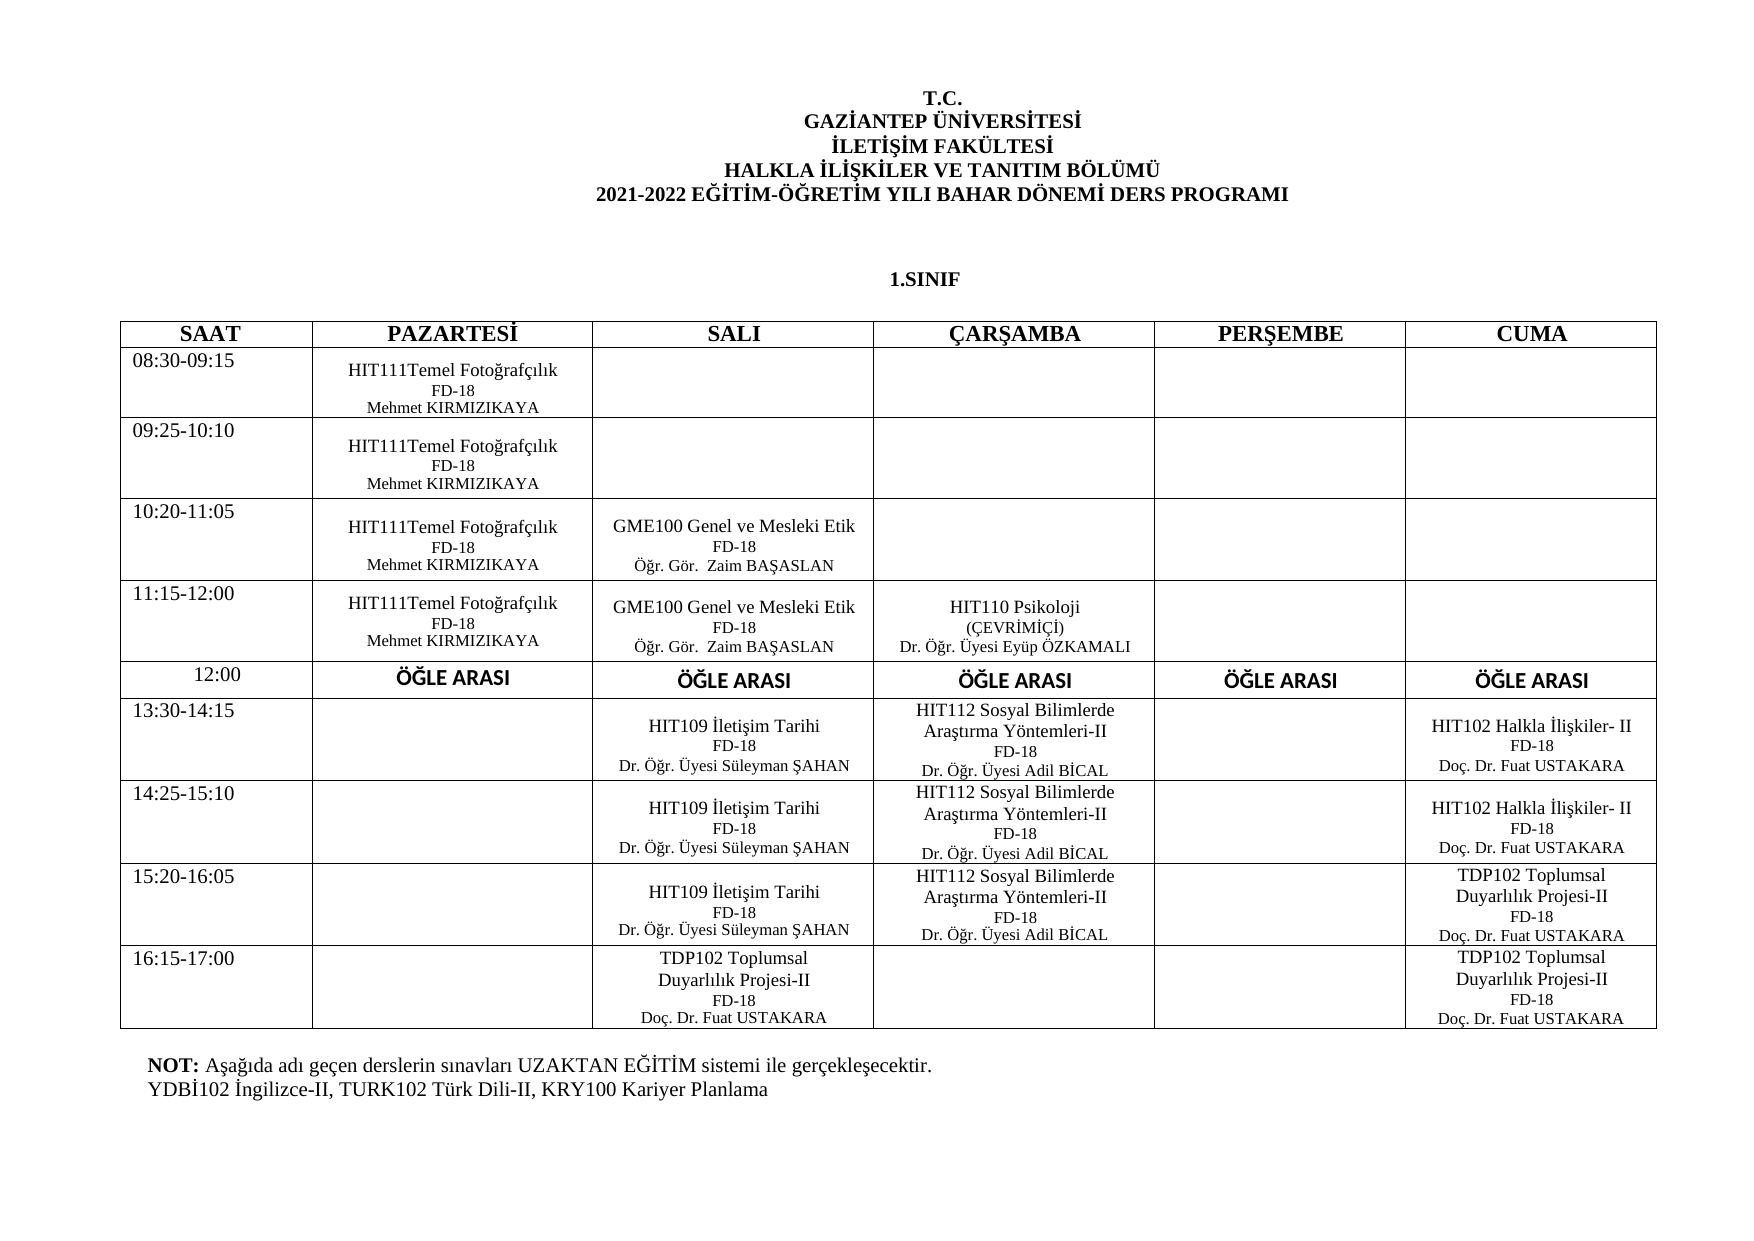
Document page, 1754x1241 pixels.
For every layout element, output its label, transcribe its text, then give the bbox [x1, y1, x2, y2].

table_cell [874, 348, 1154, 417]
table_cell 14:25-15:10 [121, 781, 312, 863]
table_cell [1406, 418, 1656, 498]
table_header PERŞEMBE [1155, 322, 1405, 347]
table_cell HIT111Temel Fotoğrafçılık FD-18 Mehmet KIRMIZIKAYA [313, 581, 592, 661]
table_header SAAT [121, 322, 312, 347]
table_cell [1155, 499, 1405, 580]
table_cell TDP102 Toplumsal Duyarlılık Projesi-II FD-18 Doç. Dr. Fuat USTAKARA [1406, 946, 1656, 1028]
table_cell ÖĞLE ARASI [1155, 662, 1405, 697]
table_cell [874, 946, 1154, 1028]
table_cell ÖĞLE ARASI [874, 662, 1154, 697]
table_cell 08:30-09:15 [121, 348, 312, 417]
table_cell 13:30-14:15 [121, 699, 312, 780]
table_cell [1155, 781, 1405, 863]
table_cell TDP102 Toplumsal Duyarlılık Projesi-II FD-18 Doç. Dr. Fuat USTAKARA [593, 946, 873, 1028]
table_cell [593, 348, 873, 417]
table_cell 16:15-17:00 [121, 946, 312, 1028]
table_cell HIT111Temel Fotoğrafçılık FD-18 Mehmet KIRMIZIKAYA [313, 499, 592, 580]
table_cell 12:00 [121, 662, 312, 697]
table_cell 10:20-11:05 [121, 499, 312, 580]
table_cell [874, 418, 1154, 498]
table_cell [1155, 864, 1405, 945]
table_cell [1155, 418, 1405, 498]
table_cell [1406, 499, 1656, 580]
table_cell [1406, 581, 1656, 661]
table_header CUMA [1406, 322, 1656, 347]
table_cell [1155, 699, 1405, 780]
table_cell HIT111Temel Fotoğrafçılık FD-18 Mehmet KIRMIZIKAYA [313, 418, 592, 498]
table_cell HIT111Temel Fotoğrafçılık FD-18 Mehmet KIRMIZIKAYA [313, 348, 592, 417]
table_cell [313, 781, 592, 863]
table_cell [1155, 348, 1405, 417]
table_cell ÖĞLE ARASI [313, 662, 592, 697]
table_cell [593, 418, 873, 498]
table_cell [313, 946, 592, 1028]
table_cell [1155, 946, 1405, 1028]
table_cell 15:20-16:05 [121, 864, 312, 945]
table_cell [874, 499, 1154, 580]
table_cell HIT109 İletişim Tarihi FD-18 Dr. Öğr. Üyesi Süleyman ŞAHAN [593, 781, 873, 863]
table_cell GME100 Genel ve Mesleki Etik FD-18 Öğr. Gör. Zaim BAŞASLAN [593, 499, 873, 580]
table_cell GME100 Genel ve Mesleki Etik FD-18 Öğr. Gör. Zaim BAŞASLAN [593, 581, 873, 661]
table_cell HIT102 Halkla İlişkiler- II FD-18 Doç. Dr. Fuat USTAKARA [1406, 781, 1656, 863]
table_header ÇARŞAMBA [874, 322, 1154, 347]
table_cell TDP102 Toplumsal Duyarlılık Projesi-II FD-18 Doç. Dr. Fuat USTAKARA [1406, 864, 1656, 945]
table_header PAZARTESİ [313, 322, 592, 347]
table_cell HIT109 İletişim Tarihi FD-18 Dr. Öğr. Üyesi Süleyman ŞAHAN [593, 699, 873, 780]
table_cell HIT112 Sosyal Bilimlerde Araştırma Yöntemleri-II FD-18 Dr. Öğr. Üyesi Adil BİCAL [874, 781, 1154, 863]
table_cell HIT110 Psikoloji (ÇEVRİMİÇİ) Dr. Öğr. Üyesi Eyüp ÖZKAMALI [874, 581, 1154, 661]
table_cell [313, 864, 592, 945]
table_cell [313, 699, 592, 780]
table_cell ÖĞLE ARASI [593, 662, 873, 697]
text 1.SINIF [121, 267, 1729, 291]
table_cell [1406, 348, 1656, 417]
table_cell HIT102 Halkla İlişkiler- II FD-18 Doç. Dr. Fuat USTAKARA [1406, 699, 1656, 780]
table_cell 09:25-10:10 [121, 418, 312, 498]
table_cell [1155, 581, 1405, 661]
table_cell HIT112 Sosyal Bilimlerde Araştırma Yöntemleri-II FD-18 Dr. Öğr. Üyesi Adil BİCAL [874, 699, 1154, 780]
text NOT: Aşağıda adı geçen derslerin sınavları UZAKTAN EĞİTİM sistemi ile gerçekleşecektir. YDBİ102 İngilizce-II, TURK102 Türk Dili-II, KRY100 Kariyer Planlama [147, 1053, 934, 1101]
table_cell HIT112 Sosyal Bilimlerde Araştırma Yöntemleri-II FD-18 Dr. Öğr. Üyesi Adil BİCAL [874, 864, 1154, 945]
table_cell HIT109 İletişim Tarihi FD-18 Dr. Öğr. Üyesi Süleyman ŞAHAN [593, 864, 873, 945]
table_cell ÖĞLE ARASI [1406, 662, 1656, 697]
table_header SALI [593, 322, 873, 347]
table_cell 11:15-12:00 [121, 581, 312, 661]
